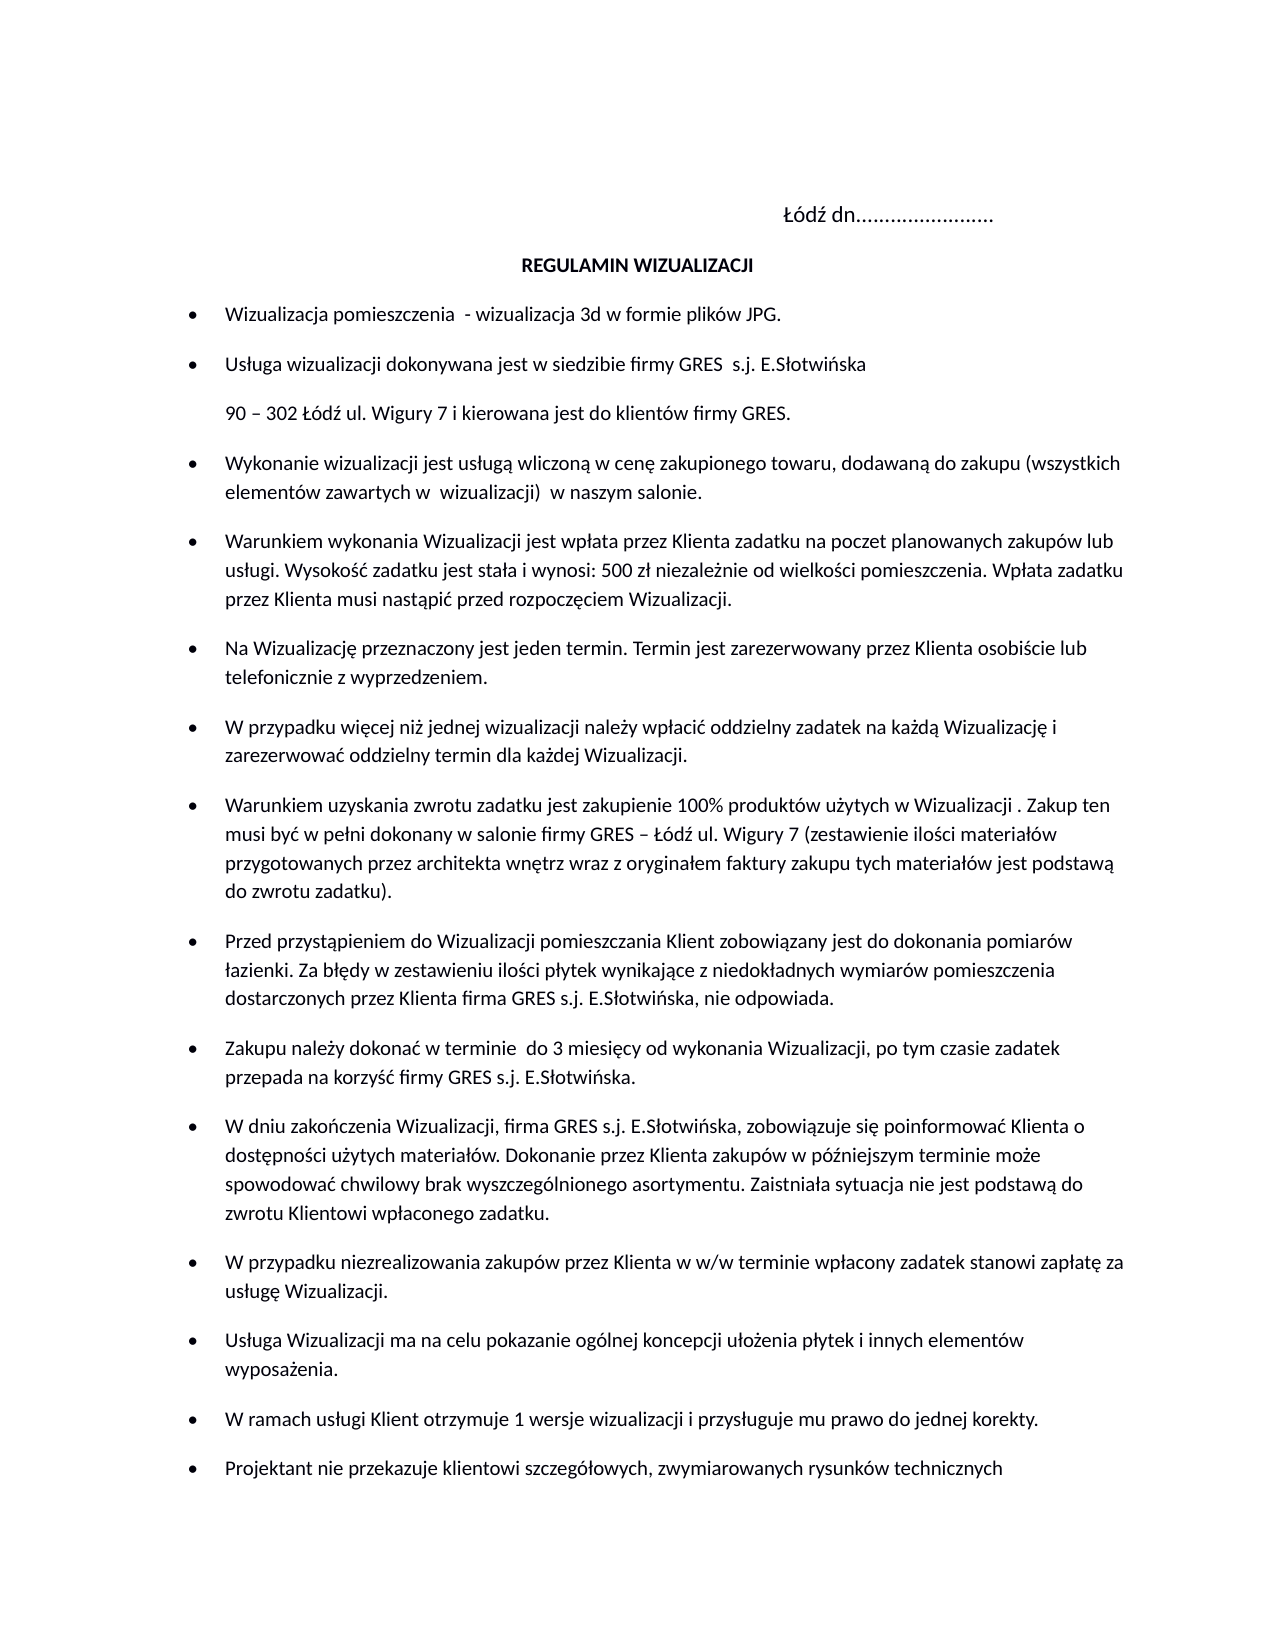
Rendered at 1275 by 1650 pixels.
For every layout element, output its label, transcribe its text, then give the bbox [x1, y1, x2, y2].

list Wizualizacja pomieszczenia - wizualizacja 3d w formie plików JPG. [187, 299, 1125, 327]
list W dniu zakończenia Wizualizacji, firma GRES s.j. E.Słotwińska, zobowiązuje się poinformować Klienta o dostępności użytych materiałów. Dokonanie przez Klienta zakupów w późniejszym terminie może spowodować chwilowy brak wyszczególnionego asortymentu. Zaistniała sytuacja nie jest podstawą do zwrotu Klientowi wpłaconego zadatku. [187, 1111, 1125, 1226]
list Warunkiem wykonania Wizualizacji jest wpłata przez Klienta zadatku na poczet planowanych zakupów lub usługi. Wysokość zadatku jest stała i wynosi: 500 zł niezależnie od wielkości pomieszczenia. Wpłata zadatku przez Klienta musi nastąpić przed rozpoczęciem Wizualizacji. [187, 526, 1125, 612]
list Usługa Wizualizacji ma na celu pokazanie ogólnej koncepcji ułożenia płytek i innych elementów wyposażenia. [187, 1325, 1125, 1382]
list W przypadku niezrealizowania zakupów przez Klienta w w/w terminie wpłacony zadatek stanowi zapłatę za usługę Wizualizacji. [187, 1247, 1125, 1304]
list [187, 1453, 1125, 1482]
text Łódź dn........................ [150, 199, 1125, 228]
list W przypadku więcej niż jednej wizualizacji należy wpłacić oddzielny zadatek na każdą Wizualizację i zarezerwować oddzielny termin dla każdej Wizualizacji. [187, 711, 1125, 769]
list W ramach usługi Klient otrzymuje 1 wersje wizualizacji i przysługuje mu prawo do jednej korekty. [187, 1403, 1125, 1432]
text REGULAMIN WIZUALIZACJI [150, 249, 1125, 278]
list Na Wizualizację przeznaczony jest jeden termin. Termin jest zarezerwowany przez Klienta osobiście lub telefonicznie z wyprzedzeniem. [187, 633, 1125, 690]
list Wykonanie wizualizacji jest usługą wliczoną w cenę zakupionego towaru, dodawaną do zakupu (wszystkich elementów zawartych w wizualizacji) w naszym salonie. [187, 447, 1125, 505]
list Zakupu należy dokonać w terminie do 3 miesięcy od wykonania Wizualizacji, po tym czasie zadatek przepada na korzyść firmy GRES s.j. E.Słotwińska. [187, 1032, 1125, 1090]
list Przed przystąpieniem do Wizualizacji pomieszczania Klient zobowiązany jest do dokonania pomiarów łazienki. Za błędy w zestawieniu ilości płytek wynikające z niedokładnych wymiarów pomieszczenia dostarczonych przez Klienta firma GRES s.j. E.Słotwińska, nie odpowiada. [187, 925, 1125, 1012]
list Usługa wizualizacji dokonywana jest w siedzibie firmy GRES s.j. E.Słotwińska [187, 348, 1125, 377]
text 90 – 302 Łódź ul. Wigury 7 i kierowana jest do klientów firmy GRES. [225, 398, 1125, 427]
list Warunkiem uzyskania zwrotu zadatku jest zakupienie 100% produktów użytych w Wizualizacji . Zakup ten musi być w pełni dokonany w salonie firmy GRES – Łódź ul. Wigury 7 (zestawienie ilości materiałów przygotowanych przez architekta wnętrz wraz z oryginałem faktury zakupu tych materiałów jest podstawą do zwrotu zadatku). [187, 789, 1125, 904]
